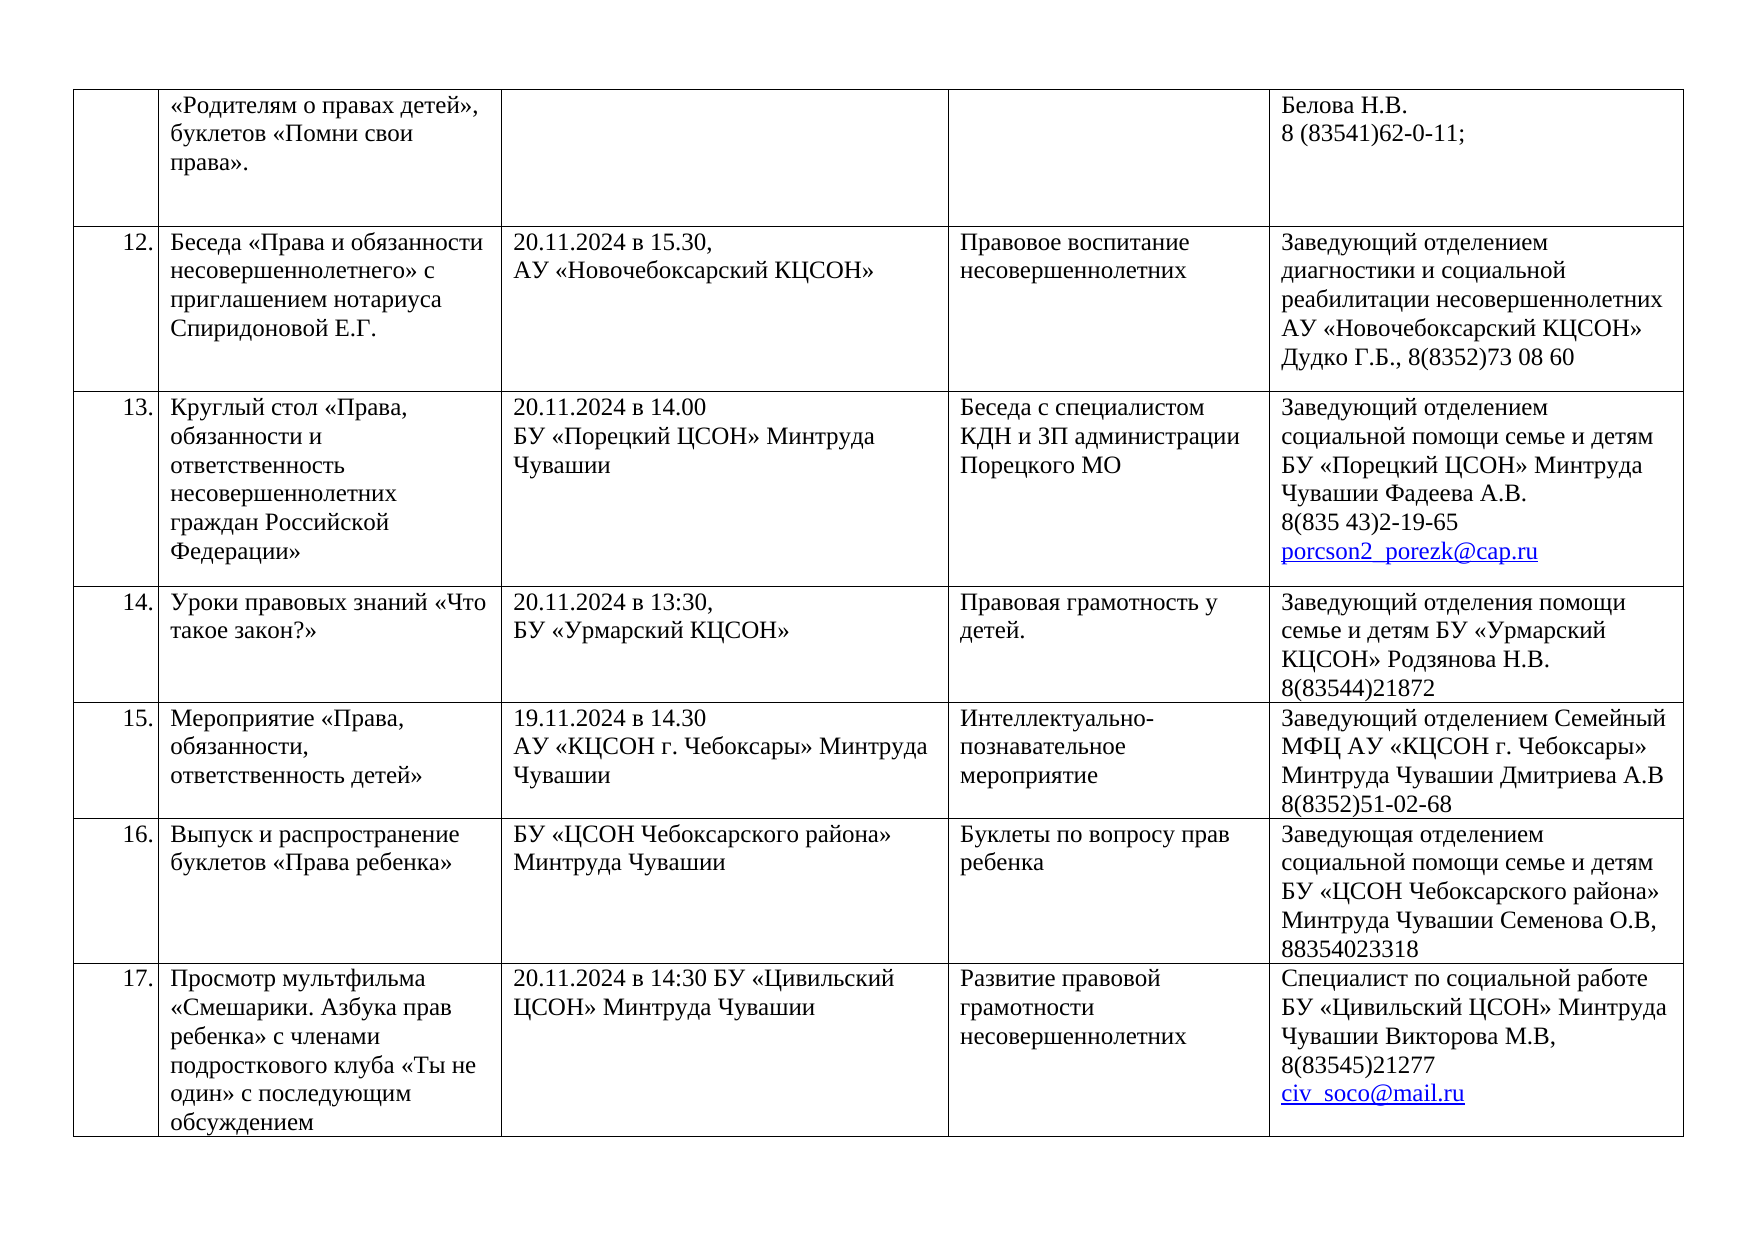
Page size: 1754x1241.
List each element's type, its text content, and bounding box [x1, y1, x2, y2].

table_cell Заведующая отделением социальной помощи семье и детям БУ «ЦСОН Чебоксарского района» Минтруда Чувашии Семенова О.В, 88354023318 [1270, 819, 1683, 962]
table_cell [74, 392, 158, 586]
table_cell 20.11.2024 в 14.00 БУ «Порецкий ЦСОН» Минтруда Чувашии [502, 392, 948, 586]
table_cell Заведующий отделения помощи семье и детям БУ «Урмарский КЦСОН» Родзянова Н.В. 8(83544)21872 [1270, 587, 1683, 702]
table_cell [1270, 90, 1683, 226]
table_cell Специалист по социальной работе БУ «Цивильский ЦСОН» Минтруда Чувашии Викторова М.В, 8(83545)21277 civ_soco@mail.ru [1270, 964, 1683, 1136]
table_cell Уроки правовых знаний «Что такое закон?» [159, 587, 501, 702]
table_cell [74, 819, 158, 962]
table_cell Мероприятие «Права, обязанности, ответственность детей» [159, 703, 501, 818]
table_cell 19.11.2024 в 14.30 АУ «КЦСОН г. Чебоксары» Минтруда Чувашии [502, 703, 948, 818]
table_cell Буклеты по вопросу прав ребенка [949, 819, 1269, 962]
table_cell Правовое воспитание несовершеннолетних [949, 227, 1269, 391]
table_cell [74, 703, 158, 818]
table_cell [74, 90, 158, 226]
table_cell [74, 587, 158, 702]
table_cell Заведующий отделением диагностики и социальной реабилитации несовершеннолетних АУ «Новочебоксарский КЦСОН» Дудко Г.Б., 8(8352)73 08 60 [1270, 227, 1683, 391]
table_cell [159, 90, 501, 226]
table_cell [74, 964, 158, 1136]
table_cell Интеллектуально-познавательное мероприятие [949, 703, 1269, 818]
table_cell БУ «ЦСОН Чебоксарского района» Минтруда Чувашии [502, 819, 948, 962]
table_cell Беседа «Права и обязанности несовершеннолетнего» с приглашением нотариуса Спиридоновой Е.Г. [159, 227, 501, 391]
table_cell [74, 227, 158, 391]
table_cell Правовая грамотность у детей. [949, 587, 1269, 702]
table_cell Заведующий отделением Семейный МФЦ АУ «КЦСОН г. Чебоксары» Минтруда Чувашии Дмитриева А.В 8(8352)51-02-68 [1270, 703, 1683, 818]
table_cell Выпуск и распространение буклетов «Права ребенка» [159, 819, 501, 962]
table_cell Круглый стол «Права, обязанности и ответственность несовершеннолетних граждан Российской Федерации» [159, 392, 501, 586]
table_cell Беседа с специалистом КДН и ЗП администрации Порецкого МО [949, 392, 1269, 586]
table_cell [502, 90, 948, 226]
table_cell Заведующий отделением социальной помощи семье и детям БУ «Порецкий ЦСОН» Минтруда Чувашии Фадеева А.В. 8(835 43)2-19-65 porcson2_porezk@cap.ru [1270, 392, 1683, 586]
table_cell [949, 90, 1269, 226]
table_cell Просмотр мультфильма «Смешарики. Азбука прав ребенка» с членами подросткового клуба «Ты не один» с последующим обсуждением [159, 964, 501, 1136]
table_cell 20.11.2024 в 15.30, АУ «Новочебоксарский КЦСОН» [502, 227, 948, 391]
table_cell Развитие правовой грамотности несовершеннолетних [949, 964, 1269, 1136]
table_cell 20.11.2024 в 13:30, БУ «Урмарский КЦСОН» [502, 587, 948, 702]
table_cell 20.11.2024 в 14:30 БУ «Цивильский ЦСОН» Минтруда Чувашии [502, 964, 948, 1136]
